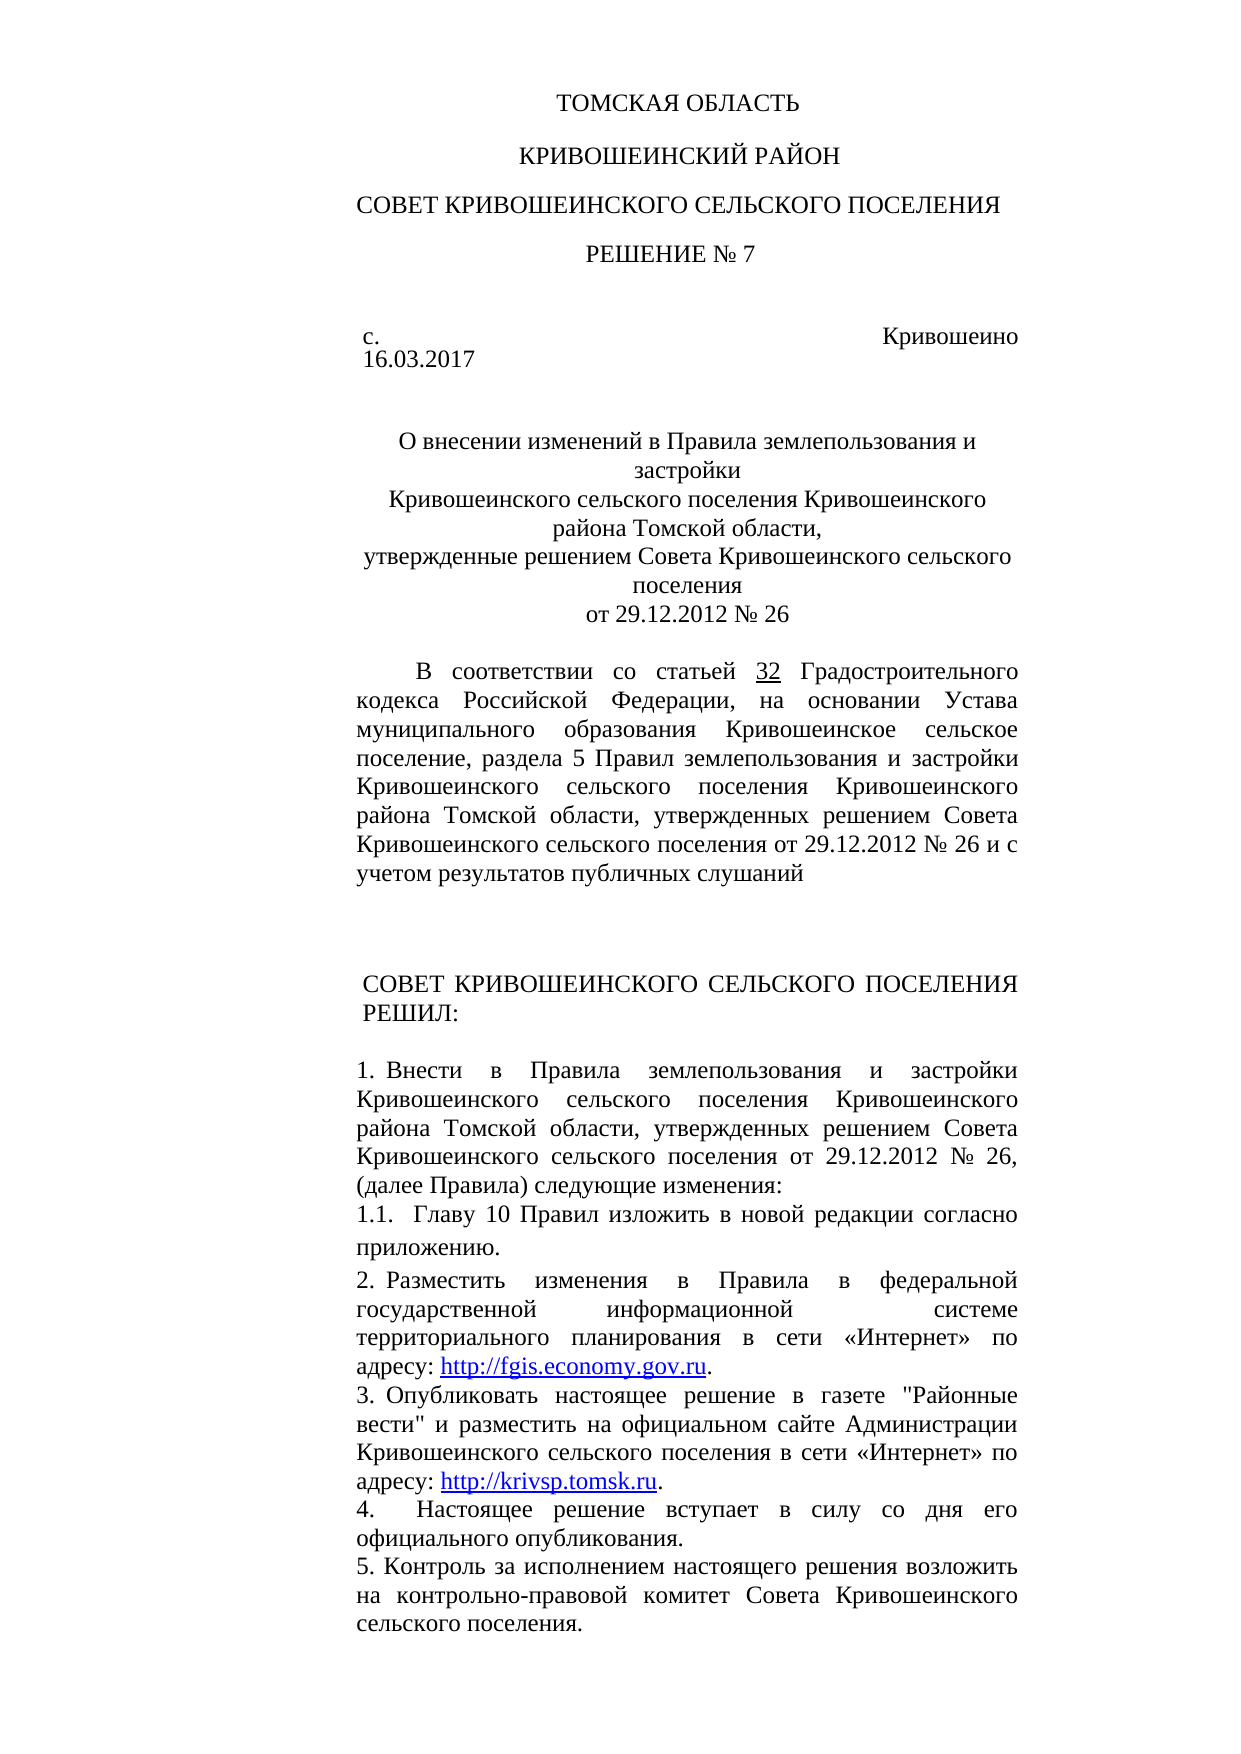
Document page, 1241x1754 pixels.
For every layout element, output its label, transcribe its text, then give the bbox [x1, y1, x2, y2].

list Разместить изменения в Правила в федеральной государственной информационной системе территориального планирования в сети «Интернет» по адресу: http://fgis.economy.gov.ru. [356, 1265, 1018, 1380]
text 4. Настоящее решение вступает в силу со дня его официального опубликования. [356, 1495, 1018, 1552]
text РЕШЕНИЕ № 7 [585, 244, 1018, 267]
text СОВЕТ КРИВОШЕИНСКОГО СЕЛЬСКОГО ПОСЕЛЕНИЯ [356, 195, 1018, 218]
text утвержденные решением Совета Кривошеинского сельского поселения [356, 541, 1018, 599]
text О внесении изменений в Правила землепользования и застройки [356, 426, 1018, 484]
list 1.1. Главу 10 Правил изложить в новой редакции согласно приложению. [356, 1199, 1018, 1261]
text ТОМСКАЯ ОБЛАСТЬ [556, 93, 1018, 116]
text от 29.12.2012 № 26 [356, 599, 1018, 628]
text с. Кривошеино 16.03.2017 [362, 326, 1018, 372]
text Кривошеинского сельского поселения Кривошеинского района Томской области, [356, 484, 1018, 541]
text В соответствии со статьей 32 Градостроительного кодекса Российской Федерации, на основании Устава муниципального образования Кривошеинское сельское поселение, раздела 5 Правил землепользования и застройки Кривошеинского сельского поселения Кривошеинского района Томской области, утвержденных решением Совета Кривошеинского сельского поселения от 29.12.2012 № 26 и с учетом результатов публичных слушаний [356, 656, 1018, 886]
list Внести в Правила землепользования и застройки Кривошеинского сельского поселения Кривошеинского района Томской области, утвержденных решением Совета Кривошеинского сельского поселения от 29.12.2012 № 26, (далее Правила) следующие изменения: [356, 1055, 1018, 1199]
text 5. Контроль за исполнением настоящего решения возложить на контрольно-правовой комитет Совета Кривошеинского сельского поселения. [356, 1552, 1018, 1638]
text КРИВОШЕИНСКИЙ РАЙОН [519, 146, 1018, 169]
list Опубликовать настоящее решение в газете "Районные вести" и разместить на официальном сайте Администрации Кривошеинского сельского поселения в сети «Интернет» по адресу: http://krivsp.tomsk.ru. [356, 1380, 1018, 1495]
text СОВЕТ КРИВОШЕИНСКОГО СЕЛЬСКОГО ПОСЕЛЕНИЯ РЕШИЛ: [362, 969, 1018, 1026]
